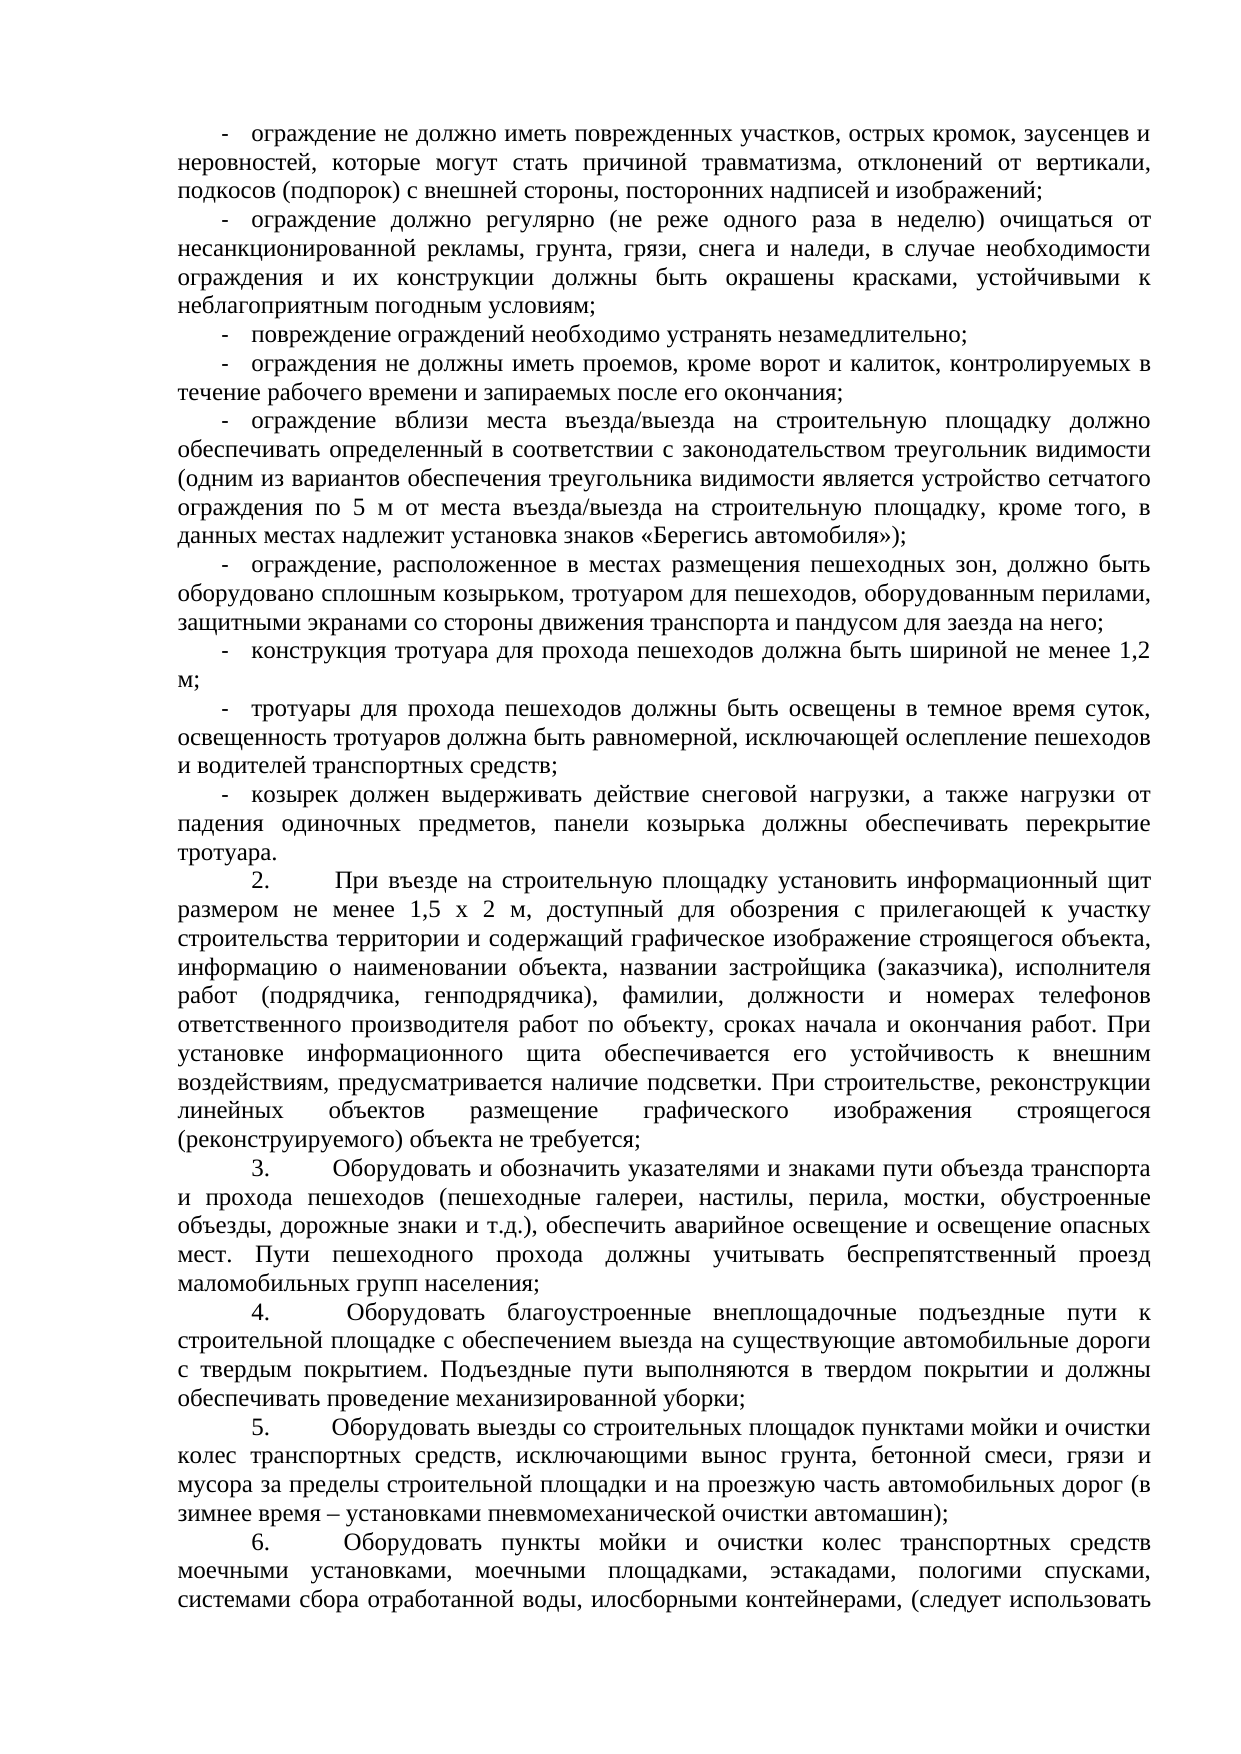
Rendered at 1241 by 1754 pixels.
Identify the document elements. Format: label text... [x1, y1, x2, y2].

list ограждения не должны иметь проемов, кроме ворот и калиток, контролируемых в течение рабочего времени и запираемых после его окончания; [177, 348, 1152, 406]
list При въезде на строительную площадку установить информационный щит размером не менее 1,5 x 2 м, доступный для обозрения с прилегающей к участку строительства территории и содержащий графическое изображение строящегося объекта, информацию о наименовании объекта, названии застройщика (заказчика), исполнителя работ (подрядчика, генподрядчика), фамилии, должности и номерах телефонов ответственного производителя работ по объекту, сроках начала и окончания работ. При установке информационного щита обеспечивается его устойчивость к внешним воздействиям, предусматривается наличие подсветки. При строительстве, реконструкции линейных объектов размещение графического изображения строящегося (реконструируемого) объекта не требуется; [177, 866, 1152, 1153]
list ограждение не должно иметь поврежденных участков, острых кромок, заусенцев и неровностей, которые могут стать причиной травматизма, отклонений от вертикали, подкосов (подпорок) с внешней стороны, посторонних надписей и изображений; [177, 118, 1152, 204]
list ограждение должно регулярно (не реже одного раза в неделю) очищаться от несанкционированной рекламы, грунта, грязи, снега и наледи, в случае необходимости ограждения и их конструкции должны быть окрашены красками, устойчивыми к неблагоприятным погодным условиям; [177, 204, 1152, 319]
list конструкция тротуара для прохода пешеходов должна быть шириной не менее 1,2 м; [177, 636, 1152, 693]
list Оборудовать и обозначить указателями и знаками пути объезда транспорта и прохода пешеходов (пешеходные галереи, настилы, перила, мостки, обустроенные объезды, дорожные знаки и т.д.), обеспечить аварийное освещение и освещение опасных мест. Пути пешеходного прохода должны учитывать беспрепятственный проезд маломобильных групп населения; [177, 1153, 1152, 1297]
list повреждение ограждений необходимо устранять незамедлительно; [177, 319, 1152, 348]
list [177, 1527, 1152, 1613]
list тротуары для прохода пешеходов должны быть освещены в темное время суток, освещенность тротуаров должна быть равномерной, исключающей ослепление пешеходов и водителей транспортных средств; [177, 693, 1152, 779]
list Оборудовать выезды со строительных площадок пунктами мойки и очистки колес транспортных средств, исключающими вынос грунта, бетонной смеси, грязи и мусора за пределы строительной площадки и на проезжую часть автомобильных дорог (в зимнее время – установками пневмомеханической очистки автомашин); [177, 1412, 1152, 1527]
list ограждение, расположенное в местах размещения пешеходных зон, должно быть оборудовано сплошным козырьком, тротуаром для пешеходов, оборудованным перилами, защитными экранами со стороны движения транспорта и пандусом для заезда на него; [177, 549, 1152, 636]
list ограждение вблизи места въезда/выезда на строительную площадку должно обеспечивать определенный в соответствии с законодательством треугольник видимости (одним из вариантов обеспечения треугольника видимости является устройство сетчатого ограждения по 5 м от места въезда/выезда на строительную площадку, кроме того, в данных местах надлежит установка знаков «Берегись автомобиля»); [177, 406, 1152, 549]
list козырек должен выдерживать действие снеговой нагрузки, а также нагрузки от падения одиночных предметов, панели козырька должны обеспечивать перекрытие тротуара. [177, 779, 1152, 866]
list Оборудовать благоустроенные внеплощадочные подъездные пути к строительной площадке с обеспечением выезда на существующие автомобильные дороги с твердым покрытием. Подъездные пути выполняются в твердом покрытии и должны обеспечивать проведение механизированной уборки; [177, 1297, 1152, 1412]
